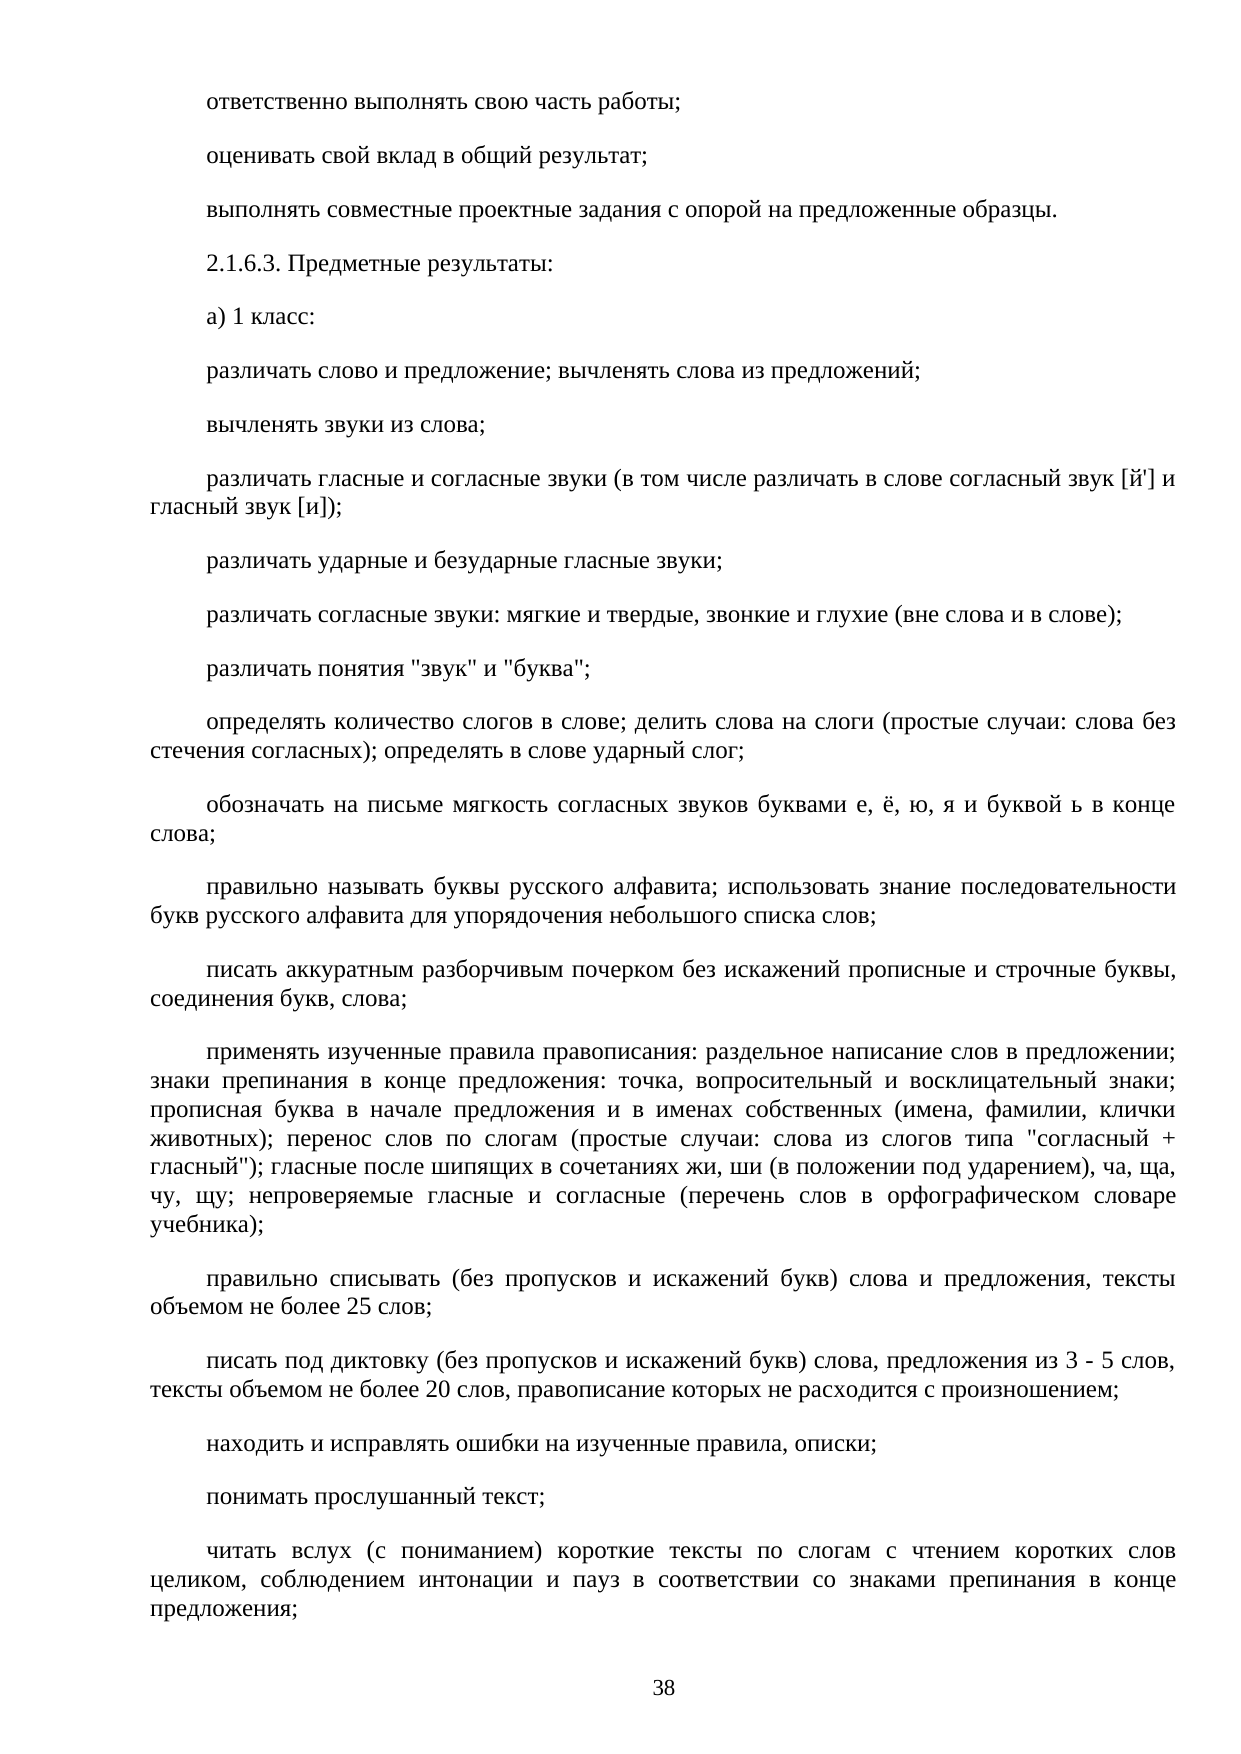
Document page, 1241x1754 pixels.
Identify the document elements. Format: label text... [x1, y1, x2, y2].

text оценивать свой вклад в общий результат; [150, 140, 1177, 169]
text различать ударные и безударные гласные звуки; [150, 545, 1177, 574]
text вычленять звуки из слова; [150, 409, 1177, 438]
text ответственно выполнять свою часть работы; [150, 86, 1177, 115]
text находить и исправлять ошибки на изученные правила, описки; [150, 1428, 1177, 1456]
text читать вслух (с пониманием) короткие тексты по слогам с чтением коротких слов целиком, соблюдением интонации и пауз в соответствии со знаками препинания в конце предложения; [150, 1535, 1177, 1621]
text правильно списывать (без пропусков и искажений букв) слова и предложения, тексты объемом не более 25 слов; [150, 1263, 1177, 1320]
text определять количество слогов в слове; делить слова на слоги (простые случаи: слова без стечения согласных); определять в слове ударный слог; [150, 706, 1177, 764]
text правильно называть буквы русского алфавита; использовать знание последовательности букв русского алфавита для упорядочения небольшого списка слов; [150, 871, 1177, 929]
text писать аккуратным разборчивым почерком без искажений прописные и строчные буквы, соединения букв, слова; [150, 954, 1177, 1011]
text применять изученные правила правописания: раздельное написание слов в предложении; знаки препинания в конце предложения: точка, вопросительный и восклицательный знаки; прописная буква в начале предложения и в именах собственных (имена, фамилии, клички животных); перенос слов по слогам (простые случаи: слова из слогов типа "согласный + гласный"); гласные после шипящих в сочетаниях жи, ши (в положении под ударением), ча, ща, чу, щу; непроверяемые гласные и согласные (перечень слов в орфографическом словаре учебника); [150, 1036, 1177, 1238]
text писать под диктовку (без пропусков и искажений букв) слова, предложения из 3 - 5 слов, тексты объемом не более 20 слов, правописание которых не расходится с произношением; [150, 1345, 1177, 1403]
text выполнять совместные проектные задания с опорой на предложенные образцы. [150, 194, 1177, 223]
text различать согласные звуки: мягкие и твердые, звонкие и глухие (вне слова и в слове); [150, 599, 1177, 628]
text обозначать на письме мягкость согласных звуков буквами е, ё, ю, я и буквой ь в конце слова; [150, 789, 1177, 846]
text различать понятия "звук" и "буква"; [150, 653, 1177, 681]
text а) 1 класс: [150, 301, 1177, 330]
text 2.1.6.3. Предметные результаты: [150, 248, 1177, 276]
text понимать прослушанный текст; [150, 1481, 1177, 1510]
text различать гласные и согласные звуки (в том числе различать в слове согласный звук [й'] и гласный звук [и]); [150, 463, 1177, 520]
text различать слово и предложение; вычленять слова из предложений; [150, 355, 1177, 384]
